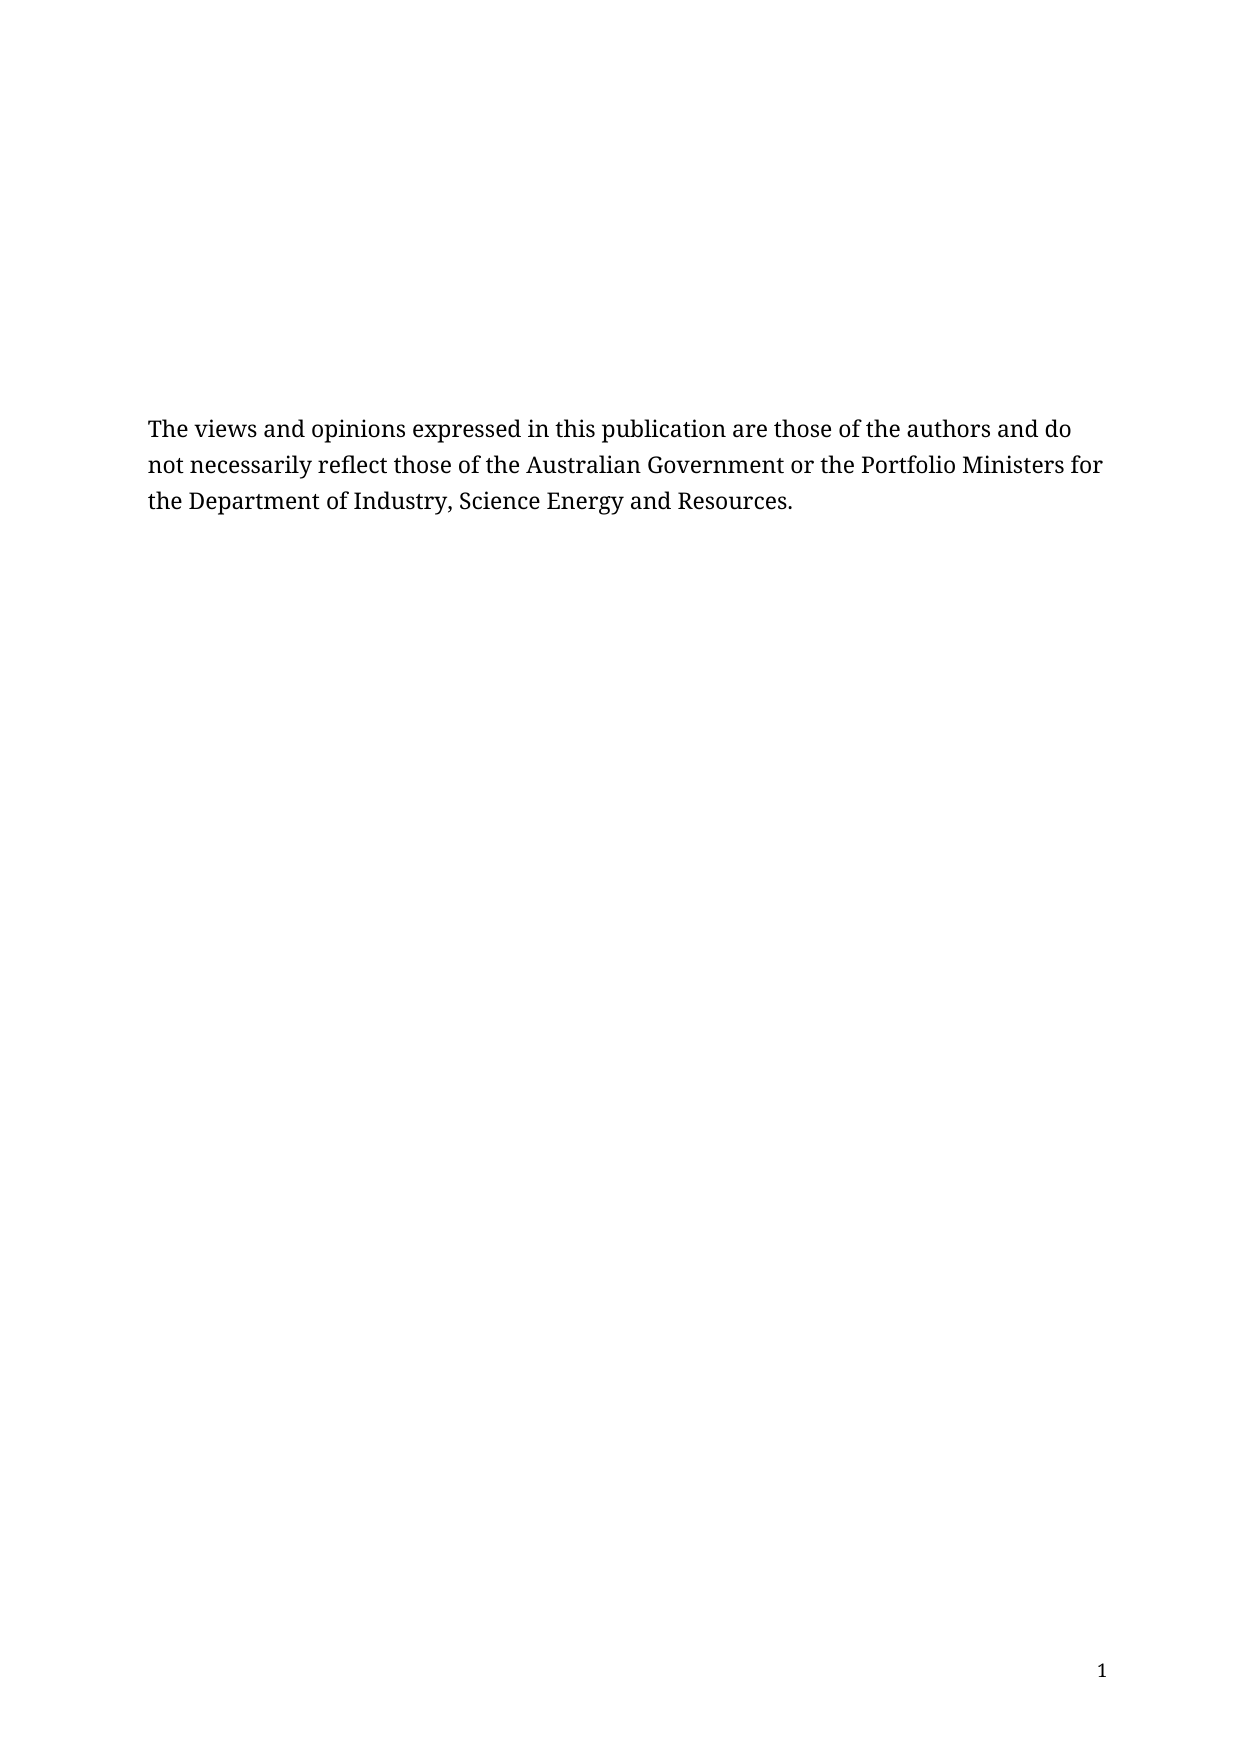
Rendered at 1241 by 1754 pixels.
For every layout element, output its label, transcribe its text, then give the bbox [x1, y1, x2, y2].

text The views and opinions expressed in this publication are those of the authors and do not necessarily reflect those of the Australian Government or the Portfolio Ministers for the Department of Industry, Science Energy and Resources. [148, 413, 1107, 517]
